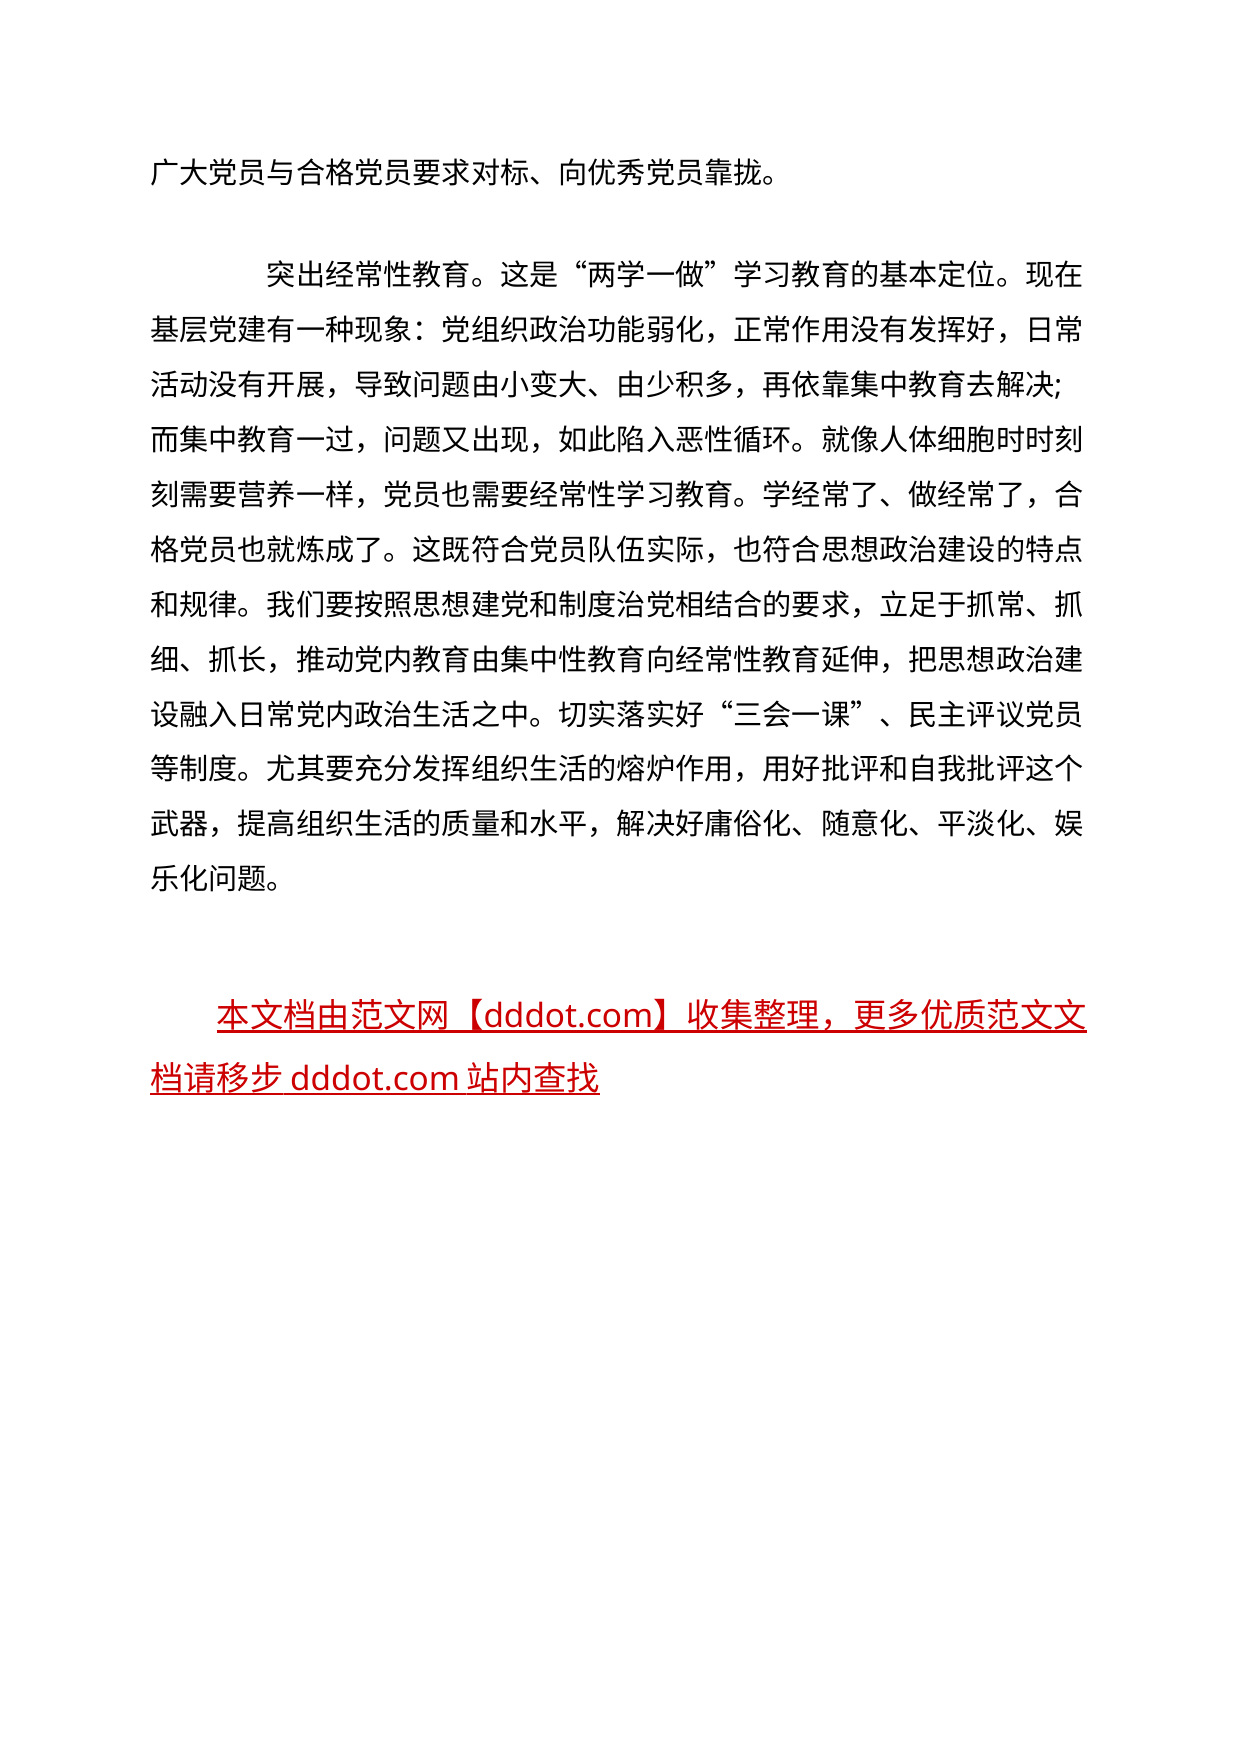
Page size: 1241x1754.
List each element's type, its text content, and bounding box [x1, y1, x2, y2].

text 突出经常性教育。这是“两学一做”学习教育的基本定位。现在基层党建有一种现象：党组织政治功能弱化，正常作用没有发挥好，日常活动没有开展，导致问题由小变大、由少积多，再依靠集中教育去解决;而集中教育一过，问题又出现，如此陷入恶性循环。就像人体细胞时时刻刻需要营养一样，党员也需要经常性学习教育。学经常了、做经常了，合格党员也就炼成了。这既符合党员队伍实际，也符合思想政治建设的特点和规律。我们要按照思想建党和制度治党相结合的要求，立足于抓常、抓细、抓长，推动党内教育由集中性教育向经常性教育延伸，把思想政治建设融入日常党内政治生活之中。切实落实好“三会一课”、民主评议党员等制度。尤其要充分发挥组织生活的熔炉作用，用好批评和自我批评这个武器，提高组织生活的质量和水平，解决好庸俗化、随意化、平淡化、娱乐化问题。 [150, 252, 1090, 898]
text 本文档由范文网【dddot.com】收集整理，更多优质范文文档请移步dddot.com站内查找 [150, 989, 1090, 1100]
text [150, 150, 1090, 192]
